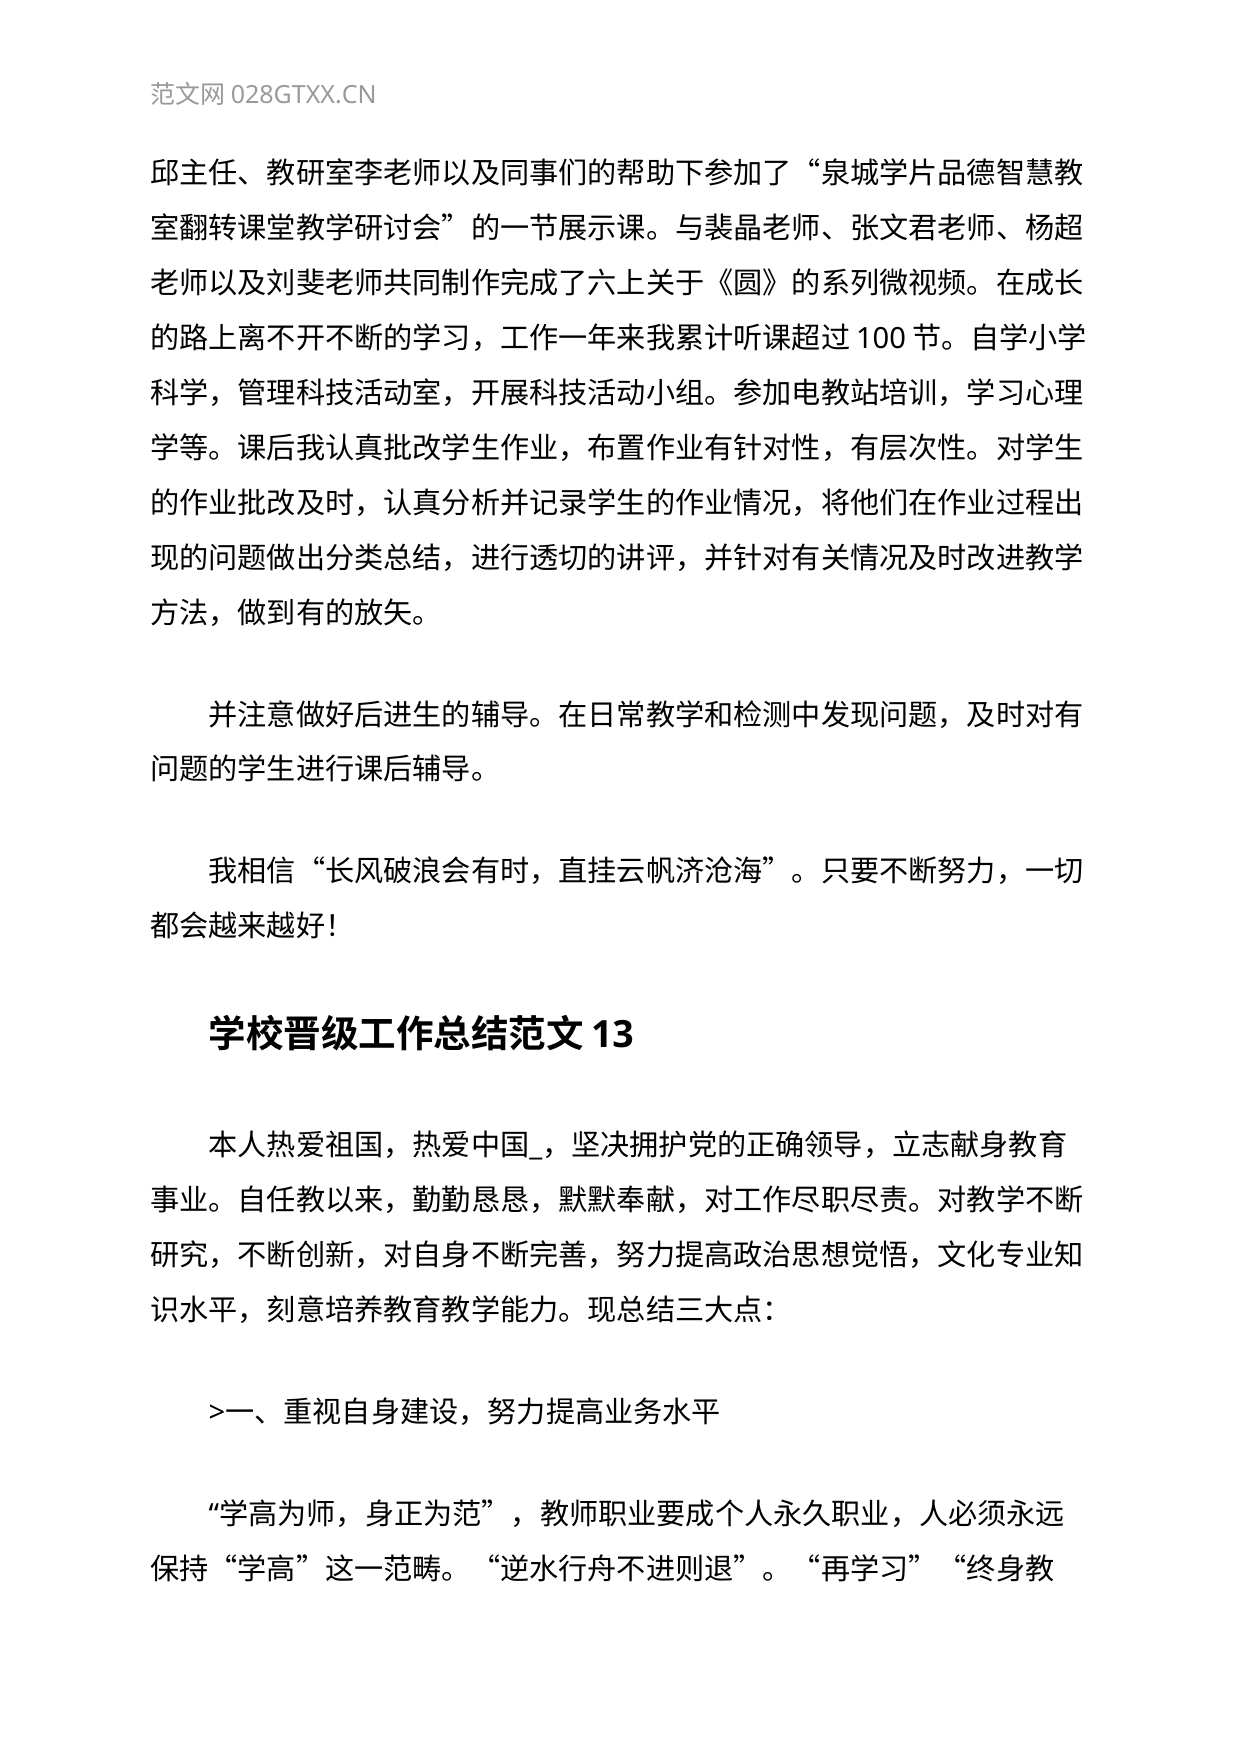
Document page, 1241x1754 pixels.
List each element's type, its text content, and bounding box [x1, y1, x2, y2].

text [150, 1491, 1090, 1588]
text 本人热爱祖国，热爱中国_，坚决拥护党的正确领导，立志献身教育事业。自任教以来，勤勤恳恳，默默奉献，对工作尽职尽责。对教学不断研究，不断创新，对自身不断完善，努力提高政治思想觉悟，文化专业知识水平，刻意培养教育教学能力。现总结三大点： [150, 1122, 1090, 1329]
text 并注意做好后进生的辅导。在日常教学和检测中发现问题，及时对有问题的学生进行课后辅导。 [150, 691, 1090, 788]
text 我相信“长风破浪会有时，直挂云帆济沧海”。只要不断努力，一切都会越来越好！ [150, 848, 1090, 945]
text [150, 150, 1090, 632]
text >一、重视自身建设，努力提高业务水平 [150, 1388, 1090, 1431]
text 学校晋级工作总结范文13 [150, 1004, 1090, 1059]
